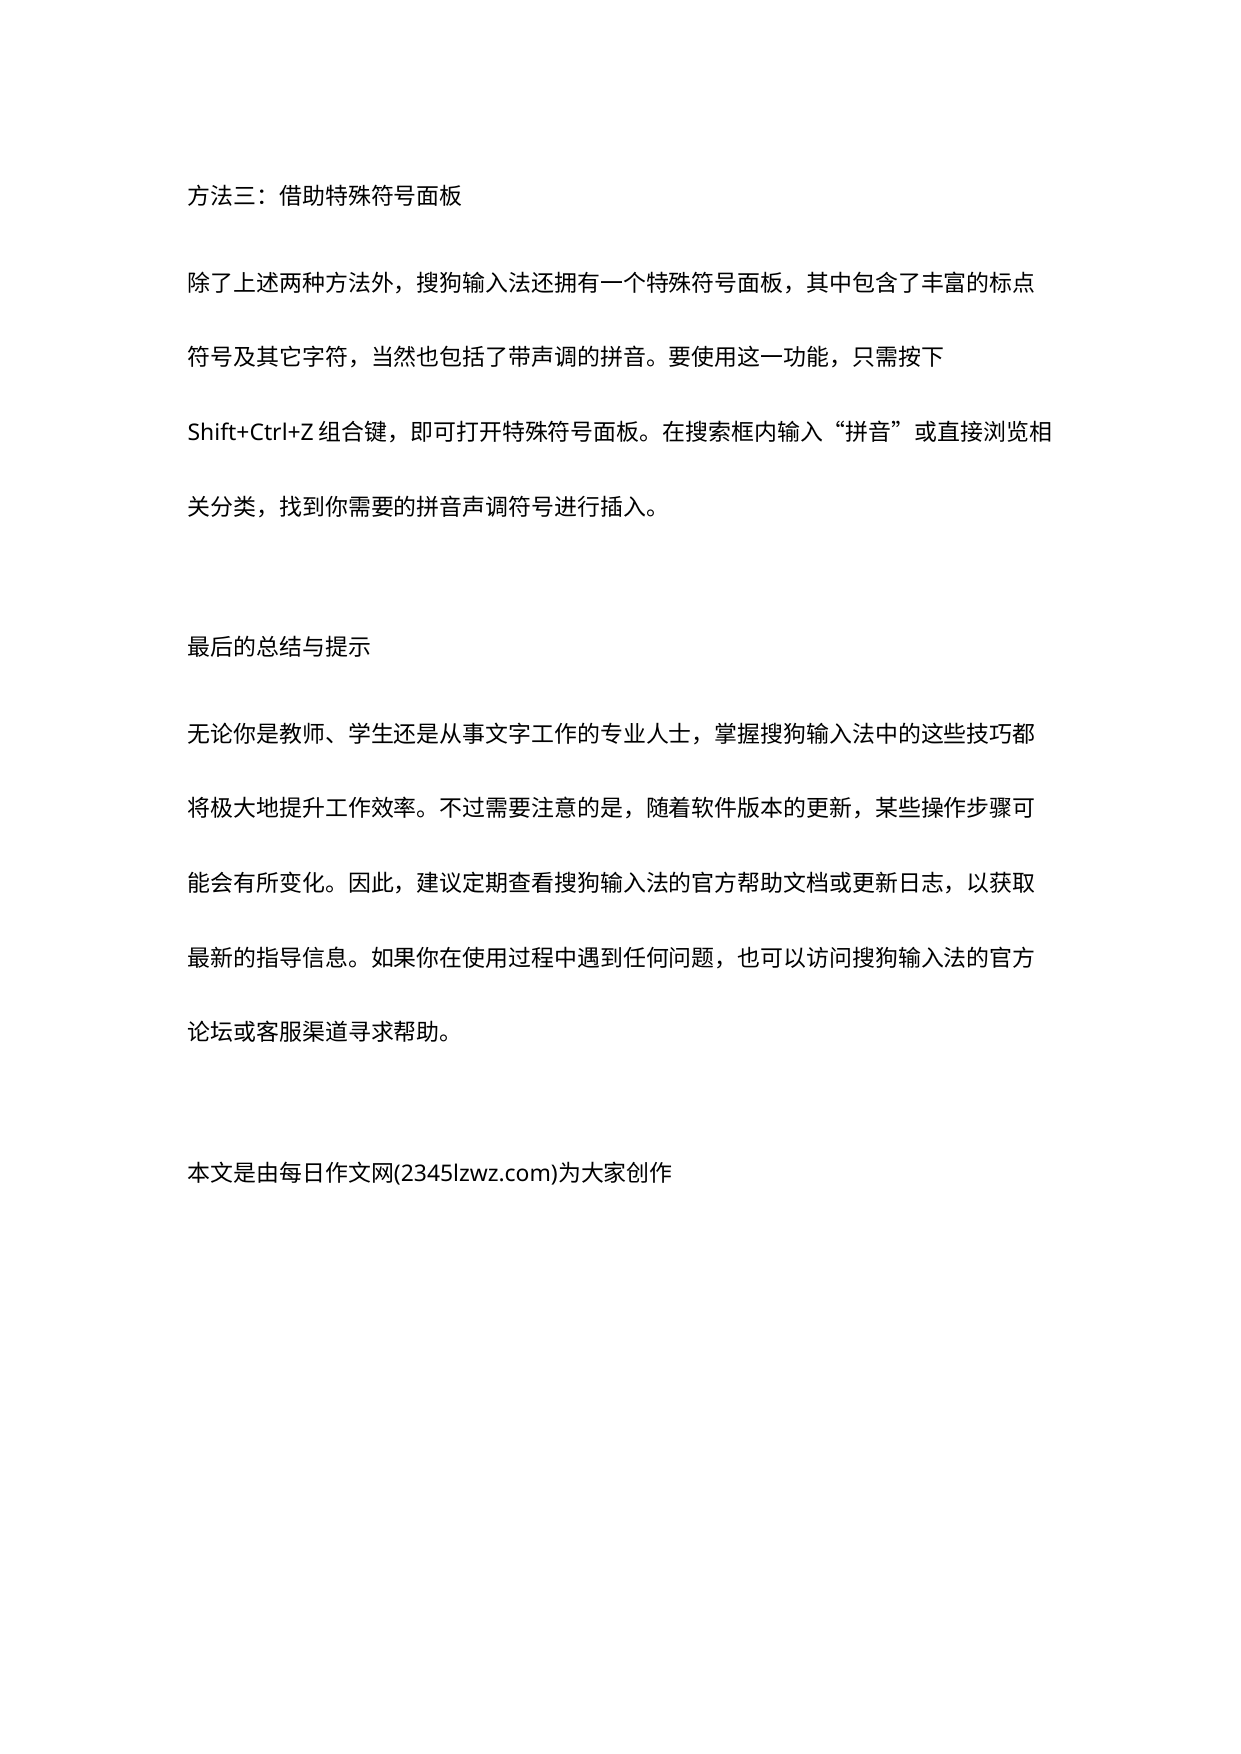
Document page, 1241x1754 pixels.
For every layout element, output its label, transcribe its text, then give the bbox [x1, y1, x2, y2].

text 本文是由每日作文网(2345lzwz.com)为大家创作 [187, 1139, 1053, 1204]
text 方法三：借助特殊符号面板 [187, 162, 1053, 227]
text 无论你是教师、学生还是从事文字工作的专业人士，掌握搜狗输入法中的这些技巧都将极大地提升工作效率。不过需要注意的是，随着软件版本的更新，某些操作步骤可能会有所变化。因此，建议定期查看搜狗输入法的官方帮助文档或更新日志，以获取最新的指导信息。如果你在使用过程中遇到任何问题，也可以访问搜狗输入法的官方论坛或客服渠道寻求帮助。 [187, 699, 1053, 1063]
text 最后的总结与提示 [187, 613, 1053, 678]
text 除了上述两种方法外，搜狗输入法还拥有一个特殊符号面板，其中包含了丰富的标点符号及其它字符，当然也包括了带声调的拼音。要使用这一功能，只需按下Shift+Ctrl+Z组合键，即可打开特殊符号面板。在搜索框内输入“拼音”或直接浏览相关分类，找到你需要的拼音声调符号进行插入。 [187, 248, 1053, 538]
